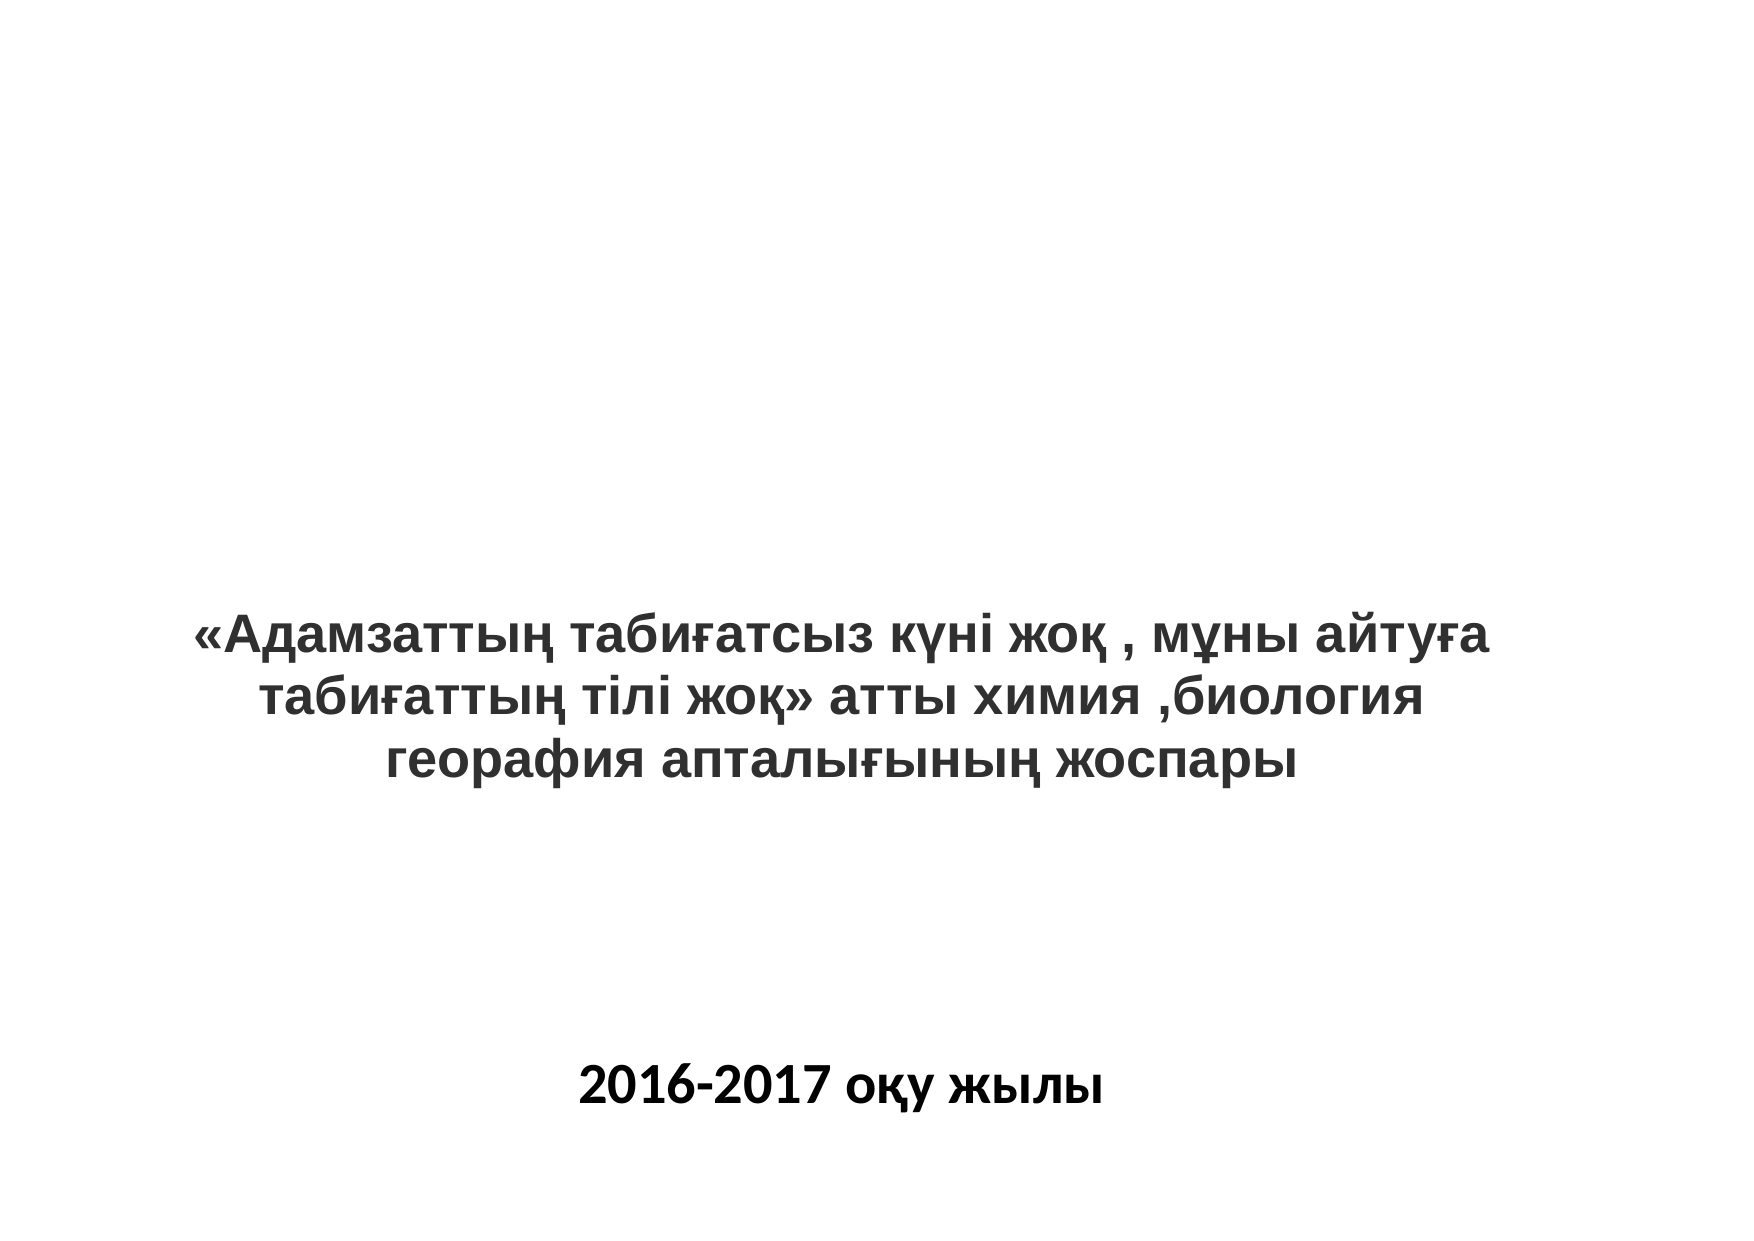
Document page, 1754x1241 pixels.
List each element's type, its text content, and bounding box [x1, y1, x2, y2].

text 2016-2017 оқу жылы [148, 1047, 1536, 1118]
text «Адамзаттың табиғатсыз күні жоқ , мұны айтуға табиғаттың тілі жоқ» атты химия ,биология георафия апталығының жоспары [148, 602, 1536, 788]
